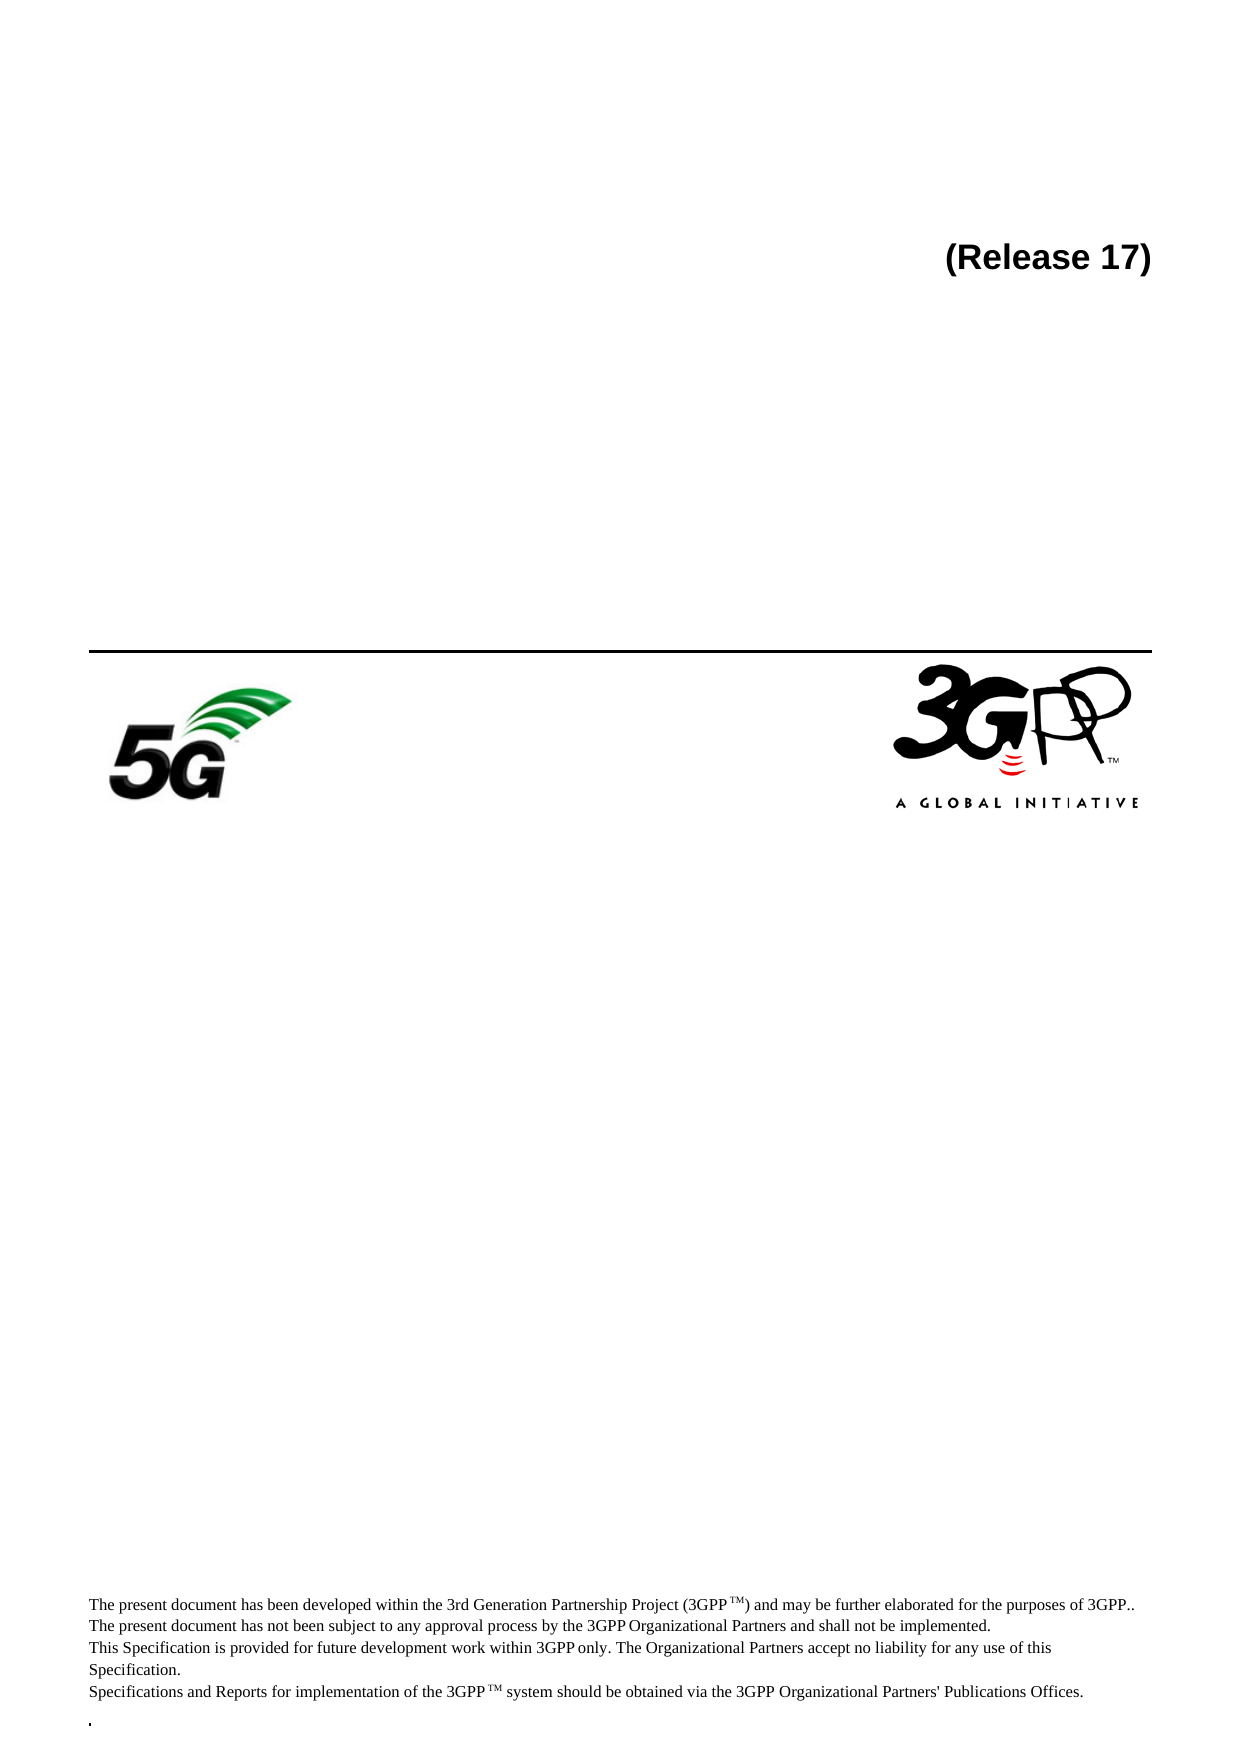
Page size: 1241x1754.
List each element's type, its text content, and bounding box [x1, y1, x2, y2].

picture [100, 674, 298, 813]
text (Release 17) [89, 236, 1152, 277]
text The present document has been developed within the 3rd Generation Partnership Project (3GPP TM) and may be further elaborated for the purposes of 3GPP.. The present document has not been subject to any approval process by the 3GPP Organizational Partners and shall not be implemented. This Specification is provided for future development work within 3GPP only. The Organizational Partners accept no liability for any use of this Specification. Specifications and Reports for implementation of the 3GPP TM system should be obtained via the 3GPP Organizational Partners' Publications Offices. [89, 1594, 1135, 1701]
picture [885, 657, 1152, 813]
